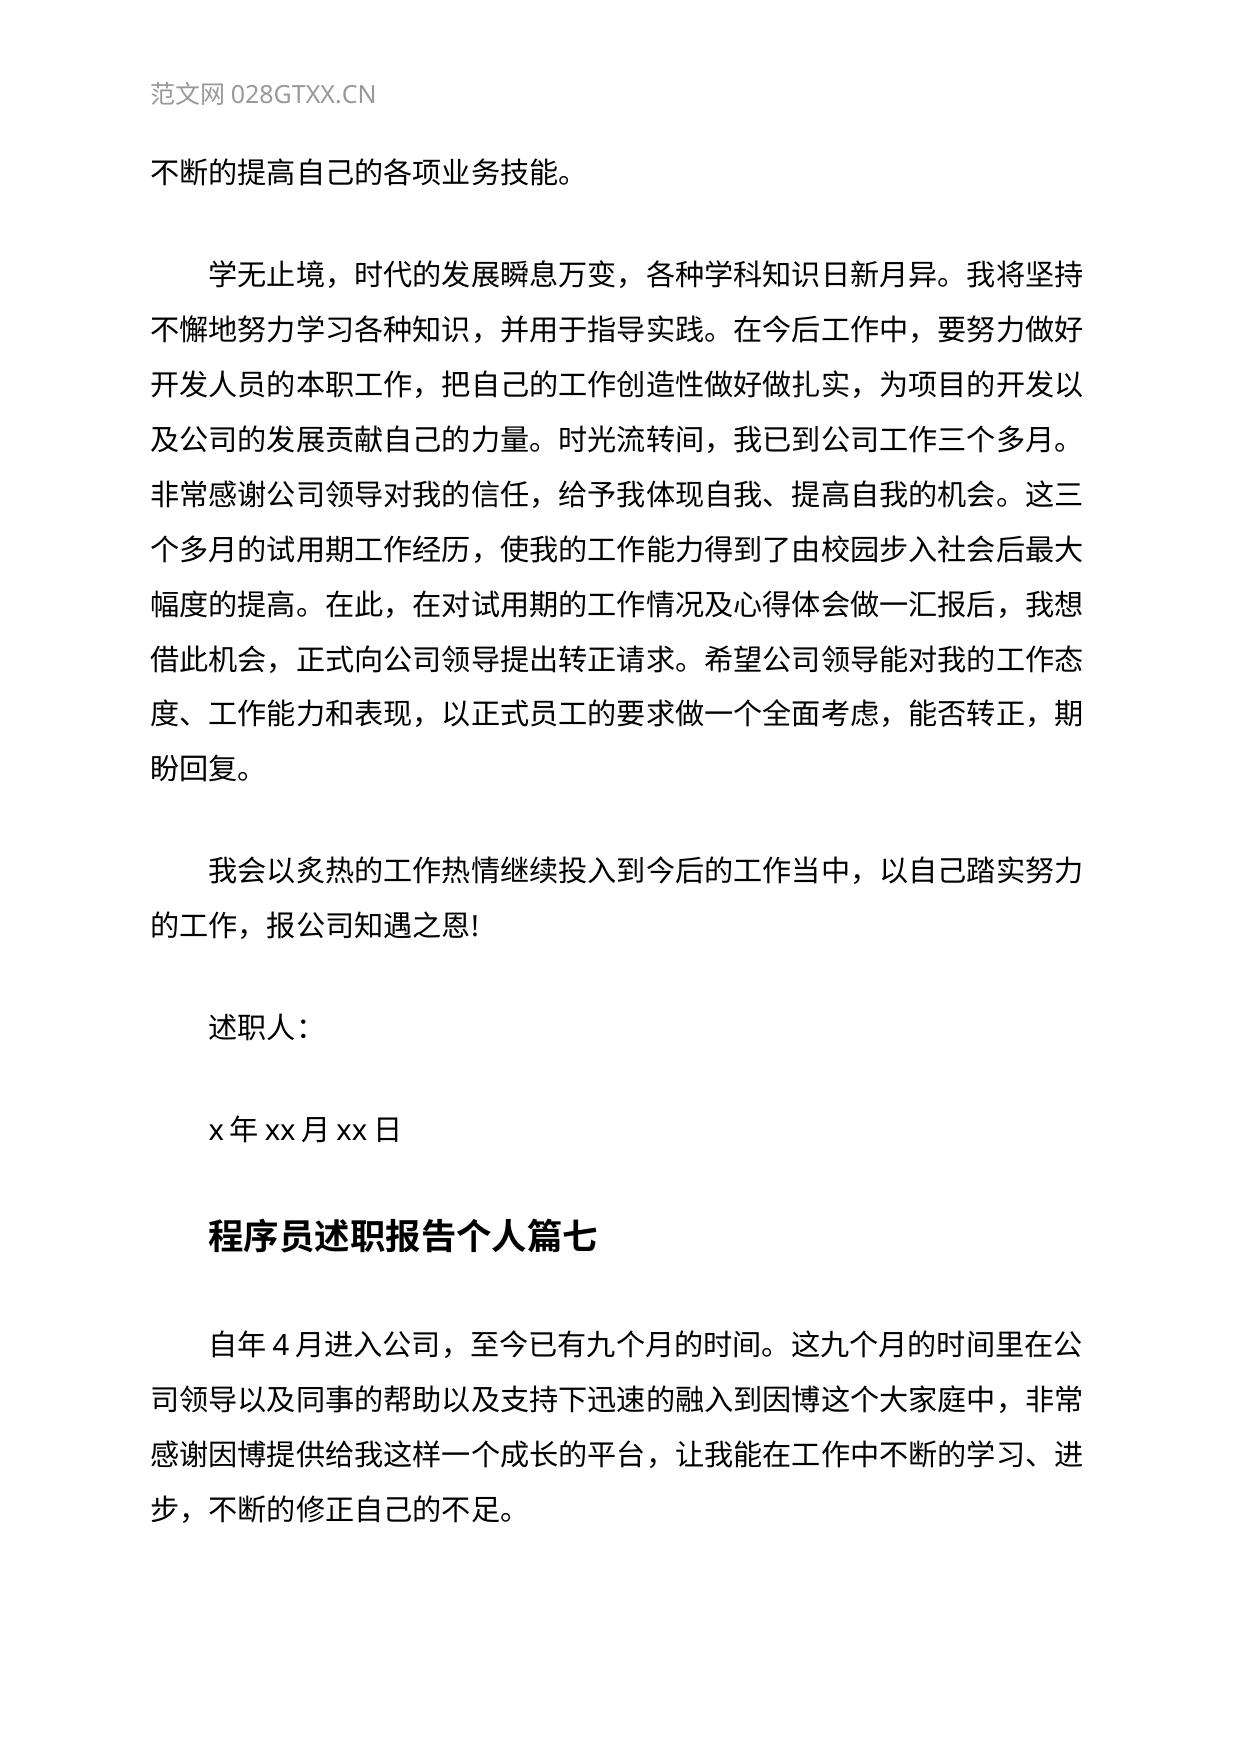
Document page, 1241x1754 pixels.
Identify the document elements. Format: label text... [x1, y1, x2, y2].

text 自年4月进入公司，至今已有九个月的时间。这九个月的时间里在公司领导以及同事的帮助以及支持下迅速的融入到因博这个大家庭中，非常感谢因博提供给我这样一个成长的平台，让我能在工作中不断的学习、进步，不断的修正自己的不足。 [150, 1322, 1090, 1529]
text 程序员述职报告个人篇七 [150, 1208, 1090, 1259]
text 我会以炙热的工作热情继续投入到今后的工作当中，以自己踏实努力的工作，报公司知遇之恩! [150, 848, 1090, 945]
text 述职人： [150, 1004, 1090, 1047]
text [150, 150, 1090, 192]
text 学无止境，时代的发展瞬息万变，各种学科知识日新月异。我将坚持不懈地努力学习各种知识，并用于指导实践。在今后工作中，要努力做好开发人员的本职工作，把自己的工作创造性做好做扎实，为项目的开发以及公司的发展贡献自己的力量。时光流转间，我已到公司工作三个多月。非常感谢公司领导对我的信任，给予我体现自我、提高自我的机会。这三个多月的试用期工作经历，使我的工作能力得到了由校园步入社会后最大幅度的提高。在此，在对试用期的工作情况及心得体会做一汇报后，我想借此机会，正式向公司领导提出转正请求。希望公司领导能对我的工作态度、工作能力和表现，以正式员工的要求做一个全面考虑，能否转正，期盼回复。 [150, 252, 1090, 788]
text x年xx月xx日 [150, 1106, 1090, 1149]
